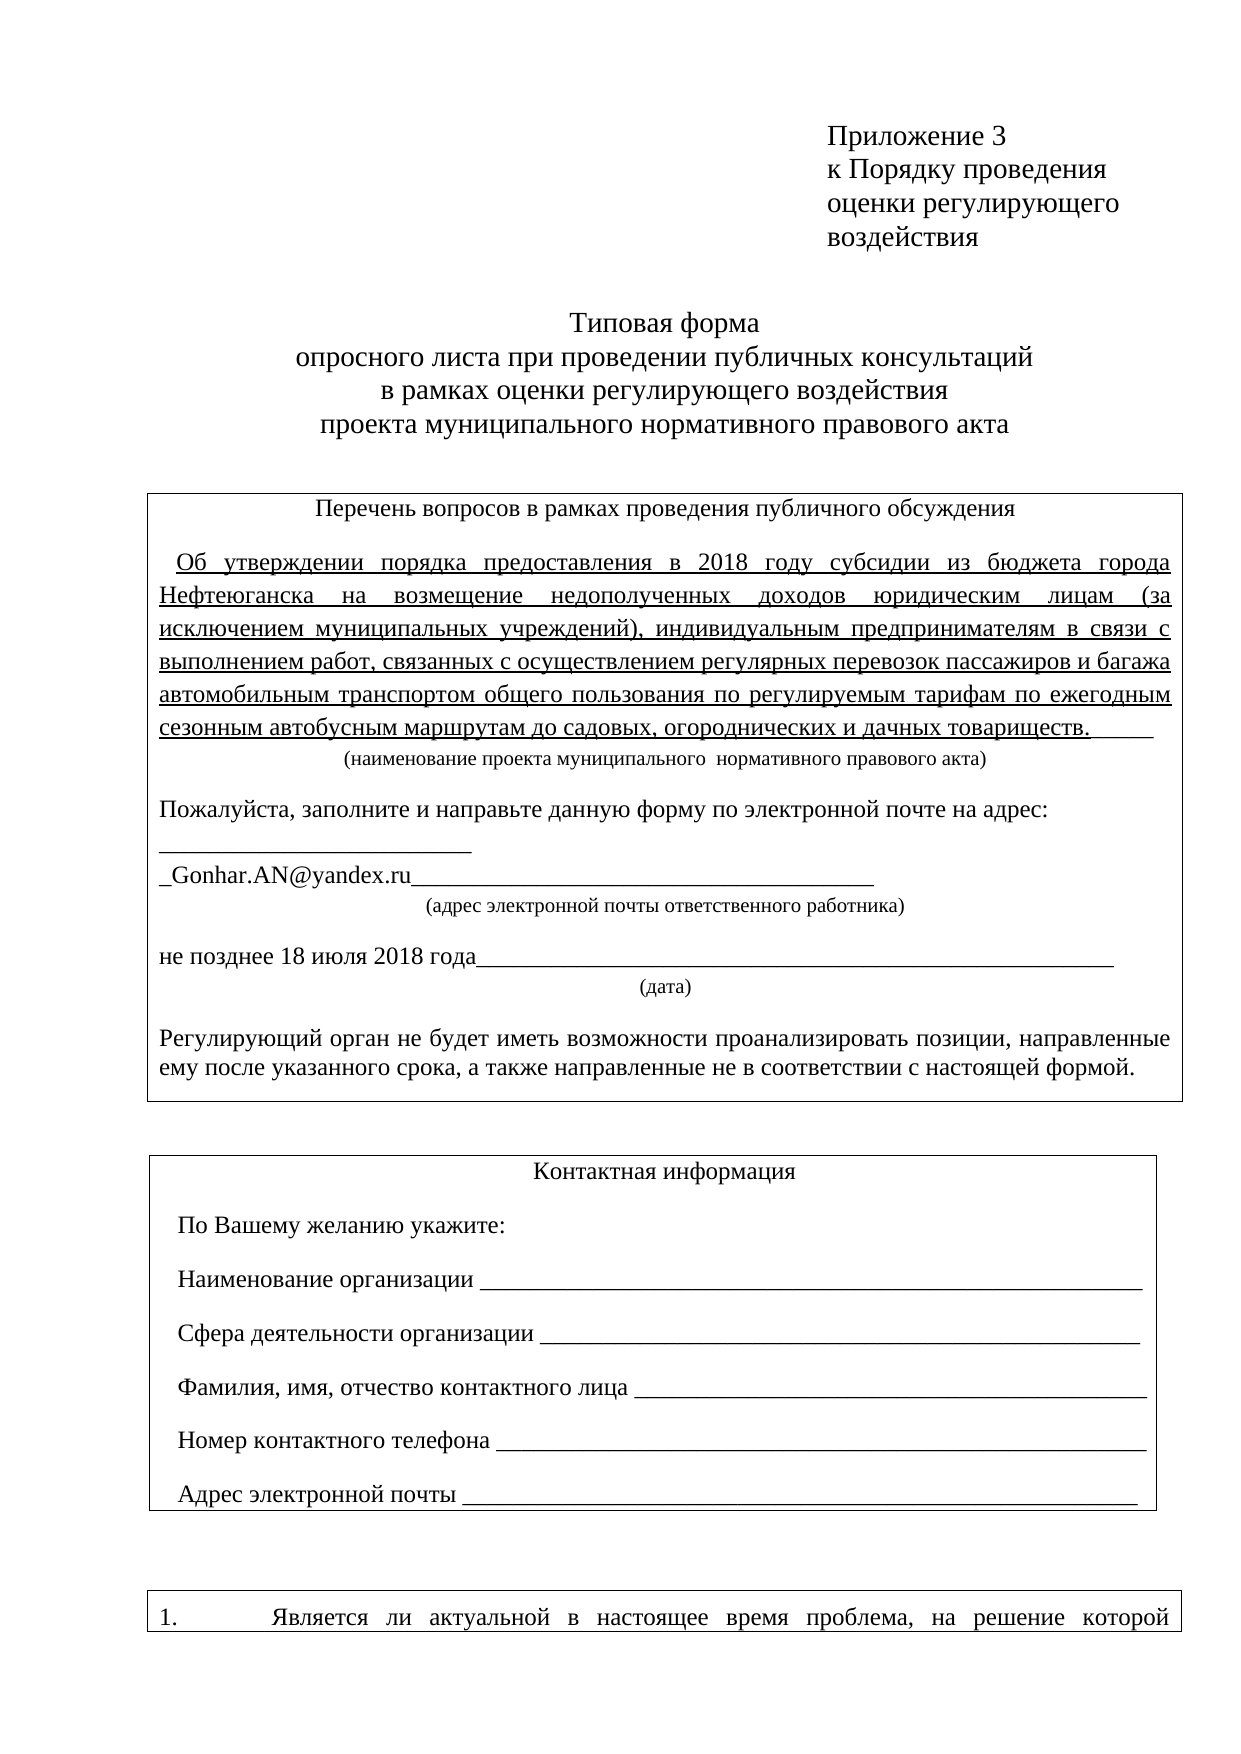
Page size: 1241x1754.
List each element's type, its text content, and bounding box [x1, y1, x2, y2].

text проекта муниципального нормативного правового акта [177, 406, 1152, 439]
text По Вашему желанию укажите: [150, 1209, 1156, 1239]
text Типовая форма [177, 305, 1152, 339]
text Наименование организации _____________________________________________________ [150, 1263, 1156, 1293]
text воздействия [827, 219, 1152, 252]
text опросного листа при проведении публичных консультаций [177, 339, 1152, 372]
text Номер контактного телефона ____________________________________________________ [150, 1424, 1156, 1454]
text Фамилия, имя, отчество контактного лица _________________________________________ [150, 1371, 1156, 1401]
text в рамках оценки регулирующего воздействия [177, 372, 1152, 406]
text Приложение 3 [827, 118, 1152, 152]
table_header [148, 1591, 1181, 1631]
text Адрес электронной почты ______________________________________________________ [150, 1478, 1156, 1510]
text к Порядку проведения оценки регулирующего [827, 152, 1152, 219]
text Сфера деятельности организации ________________________________________________ [150, 1317, 1156, 1347]
table_header Перечень вопросов в рамках проведения публичного обсуждения Об утверждении порядка предоставления в 2018 году субсидии из бюджета города Нефтеюганска на возмещение недополученных доходов юридическим лицам (за исключением муниципальных учреждений), индивидуальным предпринимателям в связи с выполнением работ, связанных с осуществлением регулярных перевозок пассажиров и багажа автомобильным транспортом общего пользования по регулируемым тарифам по ежегодным сезонным автобусным маршрутам до садовых, огороднических и дачных товариществ._____ (наименование проекта муниципального нормативного правового акта) Пожалуйста, заполните и направьте данную форму по электронной почте на адрес: __________________________Gonhar.AN@yandex.ru_____________________________________ (адрес электронной почты ответственного работника) не позднее 18 июля 2018 года___________________________________________________ (дата) Регулирующий орган не будет иметь возможности проанализировать позиции, направленные ему после указанного срока, а также направленные не в соответствии с настоящей формой. [148, 494, 1182, 1101]
text Контактная информация [150, 1156, 1156, 1185]
